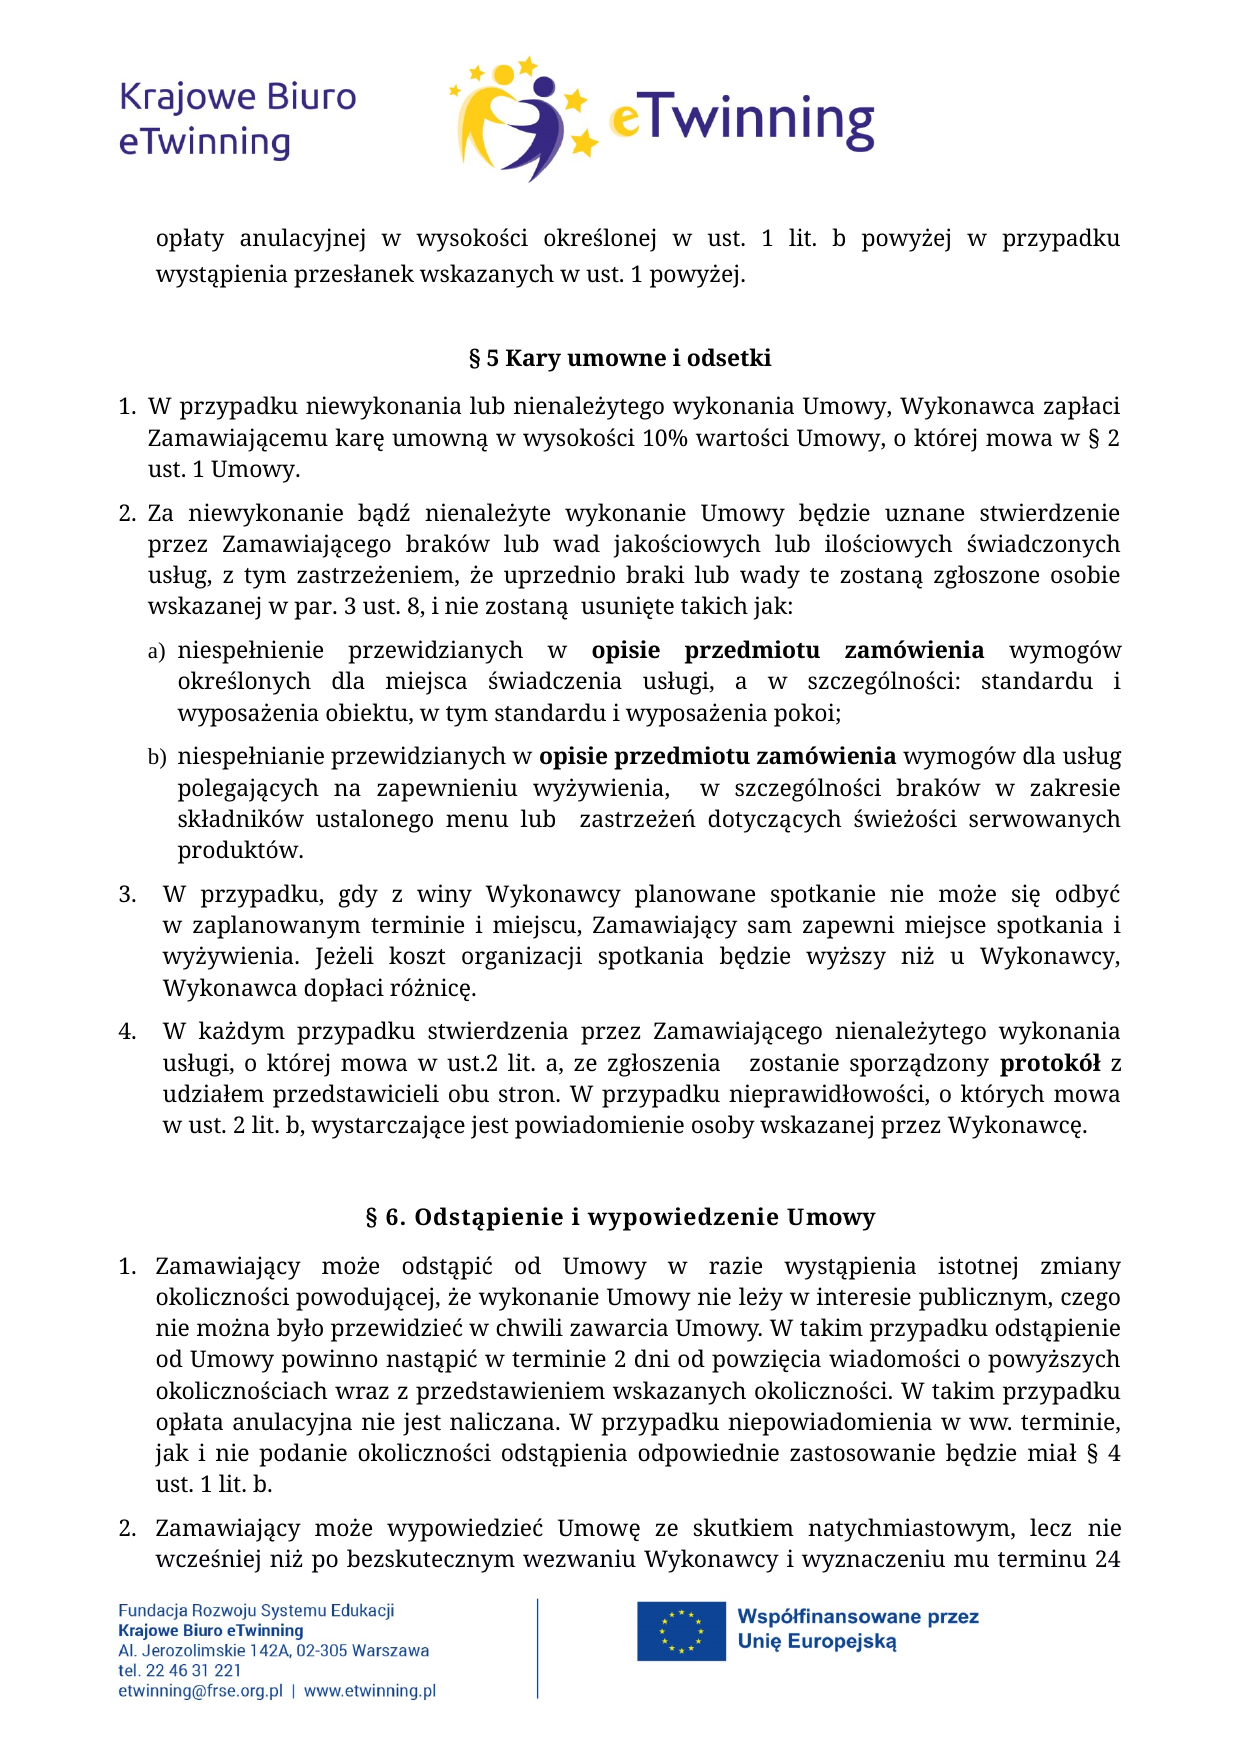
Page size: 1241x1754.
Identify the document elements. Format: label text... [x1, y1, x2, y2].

list W przypadku niewykonania lub nienależytego wykonania Umowy, Wykonawca zapłaci Zamawiającemu karę umowną w wysokości 10% wartości Umowy, o której mowa w § 2 ust. 1 Umowy. [118, 390, 1122, 484]
list niespełnienie przewidzianych w opisie przedmiotu zamówienia wymogów określonych dla miejsca świadczenia usługi, a w szczególności: standardu i wyposażenia obiektu, w tym standardu i wyposażenia pokoi; [148, 634, 1122, 728]
picture [0, 0, 1240, 1754]
text § 5 Kary umowne i odsetki [118, 342, 1122, 373]
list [118, 222, 1122, 289]
text § 6. Odstąpienie i wypowiedzenie Umowy [118, 1201, 1122, 1232]
list W przypadku, gdy z winy Wykonawcy planowane spotkanie nie może się odbyć w zaplanowanym terminie i miejscu, Zamawiający sam zapewni miejsce spotkania i wyżywienia. Jeżeli koszt organizacji spotkania będzie wyższy niż u Wykonawcy, Wykonawca dopłaci różnicę. [118, 878, 1122, 1003]
list Za niewykonanie bądź nienależyte wykonanie Umowy będzie uznane stwierdzenie przez Zamawiającego braków lub wad jakościowych lub ilościowych świadczonych usług, z tym zastrzeżeniem, że uprzednio braki lub wady te zostaną zgłoszone osobie wskazanej w par. 3 ust. 8, i nie zostaną usunięte takich jak: [118, 497, 1122, 622]
list Zamawiający może odstąpić od Umowy w razie wystąpienia istotnej zmiany okoliczności powodującej, że wykonanie Umowy nie leży w interesie publicznym, czego nie można było przewidzieć w chwili zawarcia Umowy. W takim przypadku odstąpienie od Umowy powinno nastąpić w terminie 2 dni od powzięcia wiadomości o powyższych okolicznościach wraz z przedstawieniem wskazanych okoliczności. W takim przypadku opłata anulacyjna nie jest naliczana. W przypadku niepowiadomienia w ww. terminie, jak i nie podanie okoliczności odstąpienia odpowiednie zastosowanie będzie miał § 4 ust. 1 lit. b. [118, 1250, 1122, 1500]
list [118, 1512, 1122, 1575]
list niespełnianie przewidzianych w opisie przedmiotu zamówienia wymogów dla usług polegających na zapewnieniu wyżywienia, w szczególności braków w zakresie składników ustalonego menu lub zastrzeżeń dotyczących świeżości serwowanych produktów. [148, 740, 1122, 865]
list W każdym przypadku stwierdzenia przez Zamawiającego nienależytego wykonania usługi, o której mowa w ust.2 lit. a, ze zgłoszenia zostanie sporządzony protokół z udziałem przedstawicieli obu stron. W przypadku nieprawidłowości, o których mowa w ust. 2 lit. b, wystarczające jest powiadomienie osoby wskazanej przez Wykonawcę. [118, 1015, 1122, 1140]
